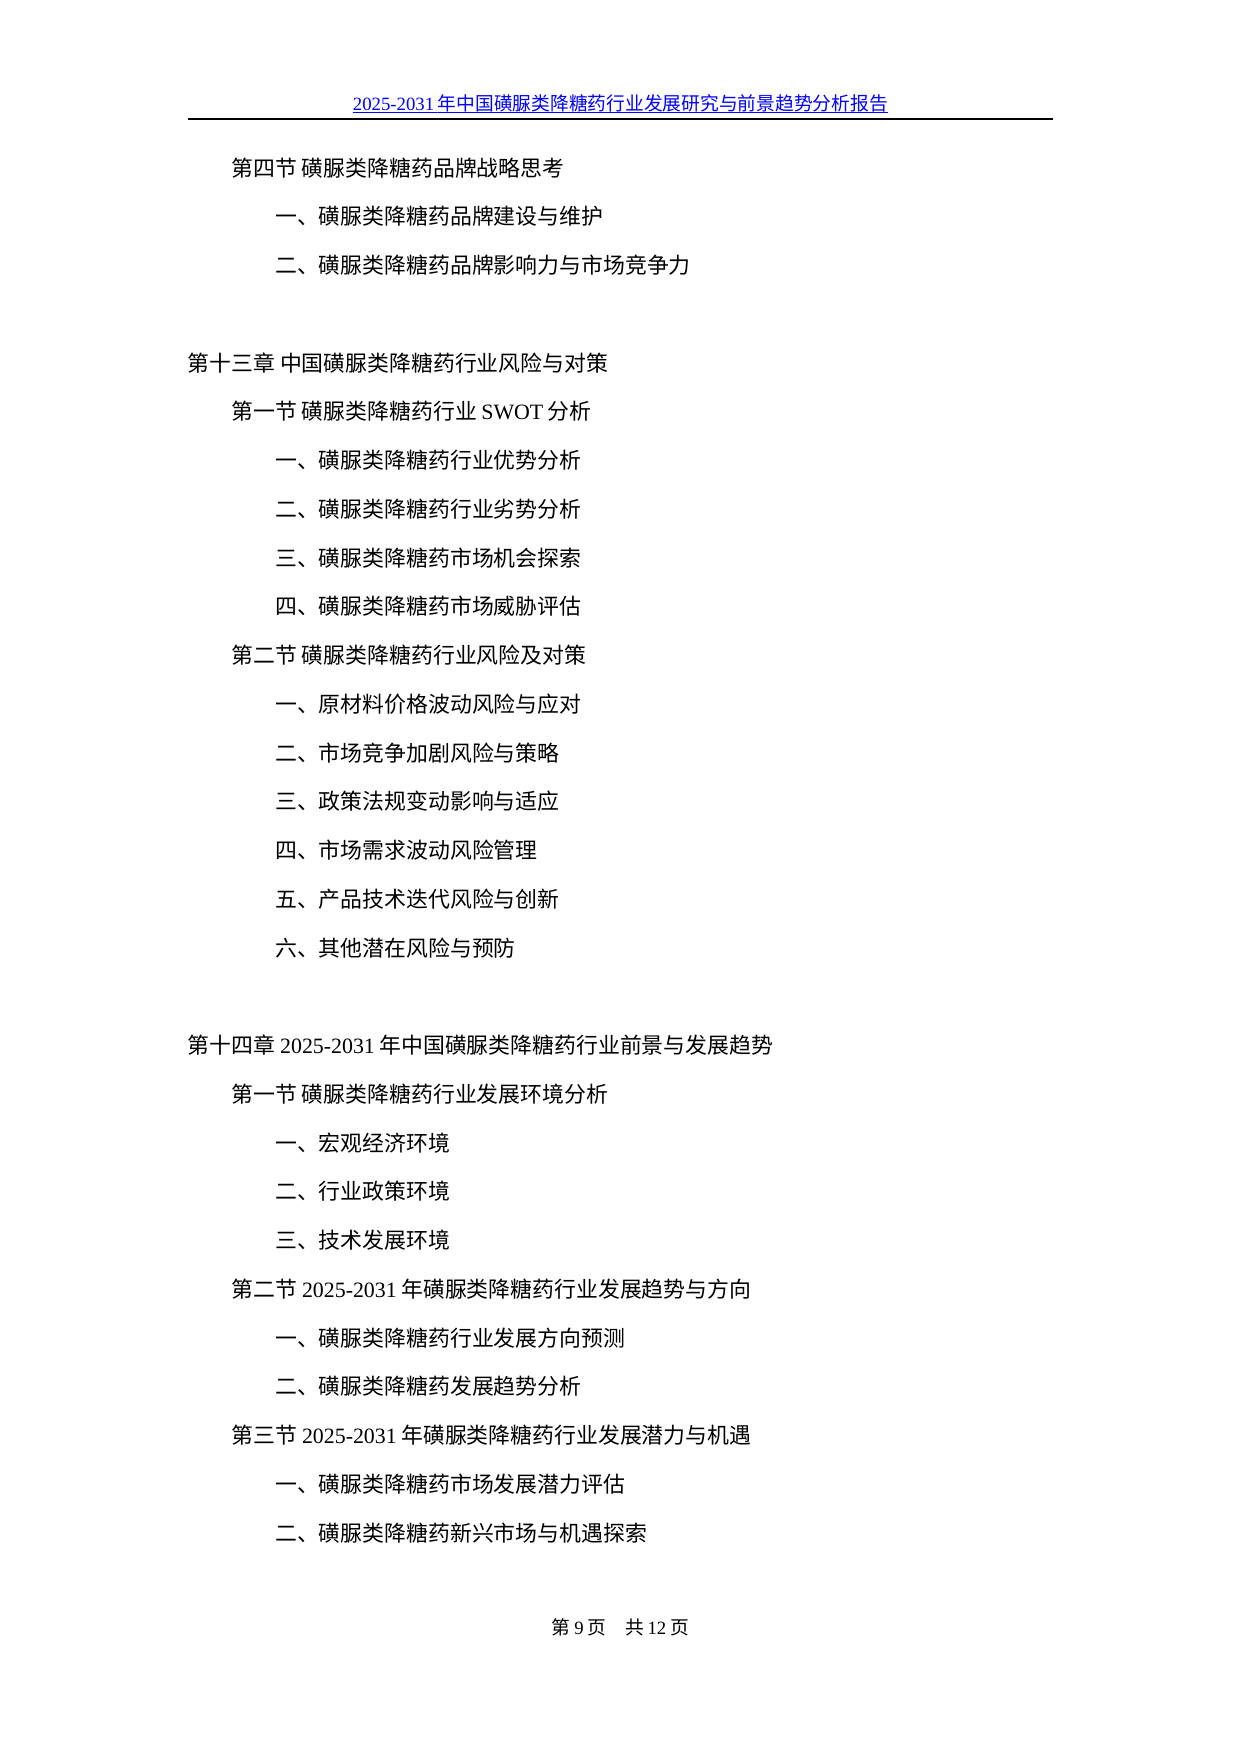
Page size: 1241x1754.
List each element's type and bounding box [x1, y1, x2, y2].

text [187, 150, 1053, 1548]
